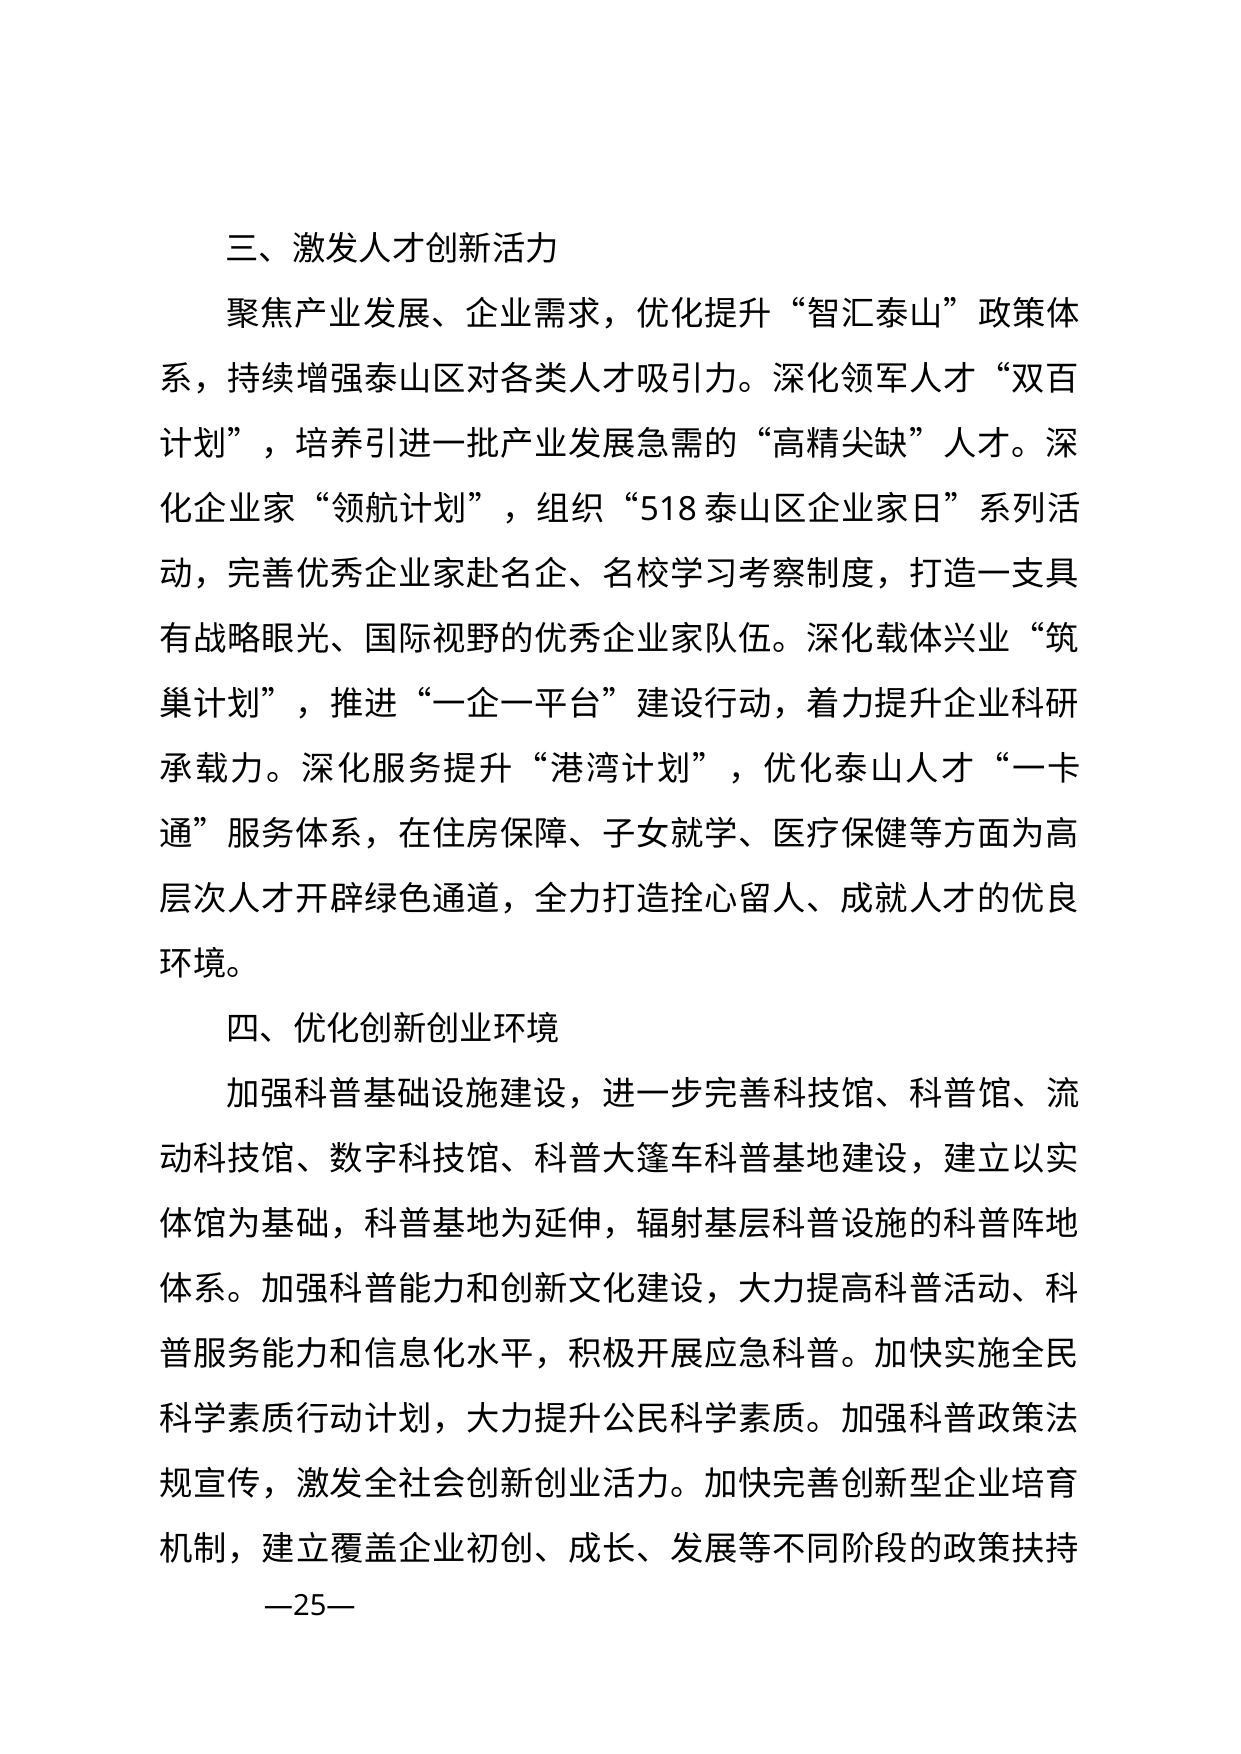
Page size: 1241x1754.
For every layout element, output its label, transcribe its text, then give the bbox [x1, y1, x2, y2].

text 三、激发人才创新活力 [159, 213, 1081, 278]
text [159, 1058, 1081, 1578]
text 四、优化创新创业环境 [159, 993, 1081, 1058]
text 聚焦产业发展、企业需求，优化提升“智汇泰山”政策体系，持续增强泰山区对各类人才吸引力。深化领军人才“双百计划”，培养引进一批产业发展急需的“高精尖缺”人才。深化企业家“领航计划”，组织“518泰山区企业家日”系列活动，完善优秀企业家赴名企、名校学习考察制度，打造一支具有战略眼光、国际视野的优秀企业家队伍。深化载体兴业“筑巢计划”，推进“一企一平台”建设行动，着力提升企业科研承载力。深化服务提升“港湾计划”，优化泰山人才“一卡通”服务体系，在住房保障、子女就学、医疗保健等方面为高层次人才开辟绿色通道，全力打造拴心留人、成就人才的优良环境。 [159, 278, 1081, 993]
